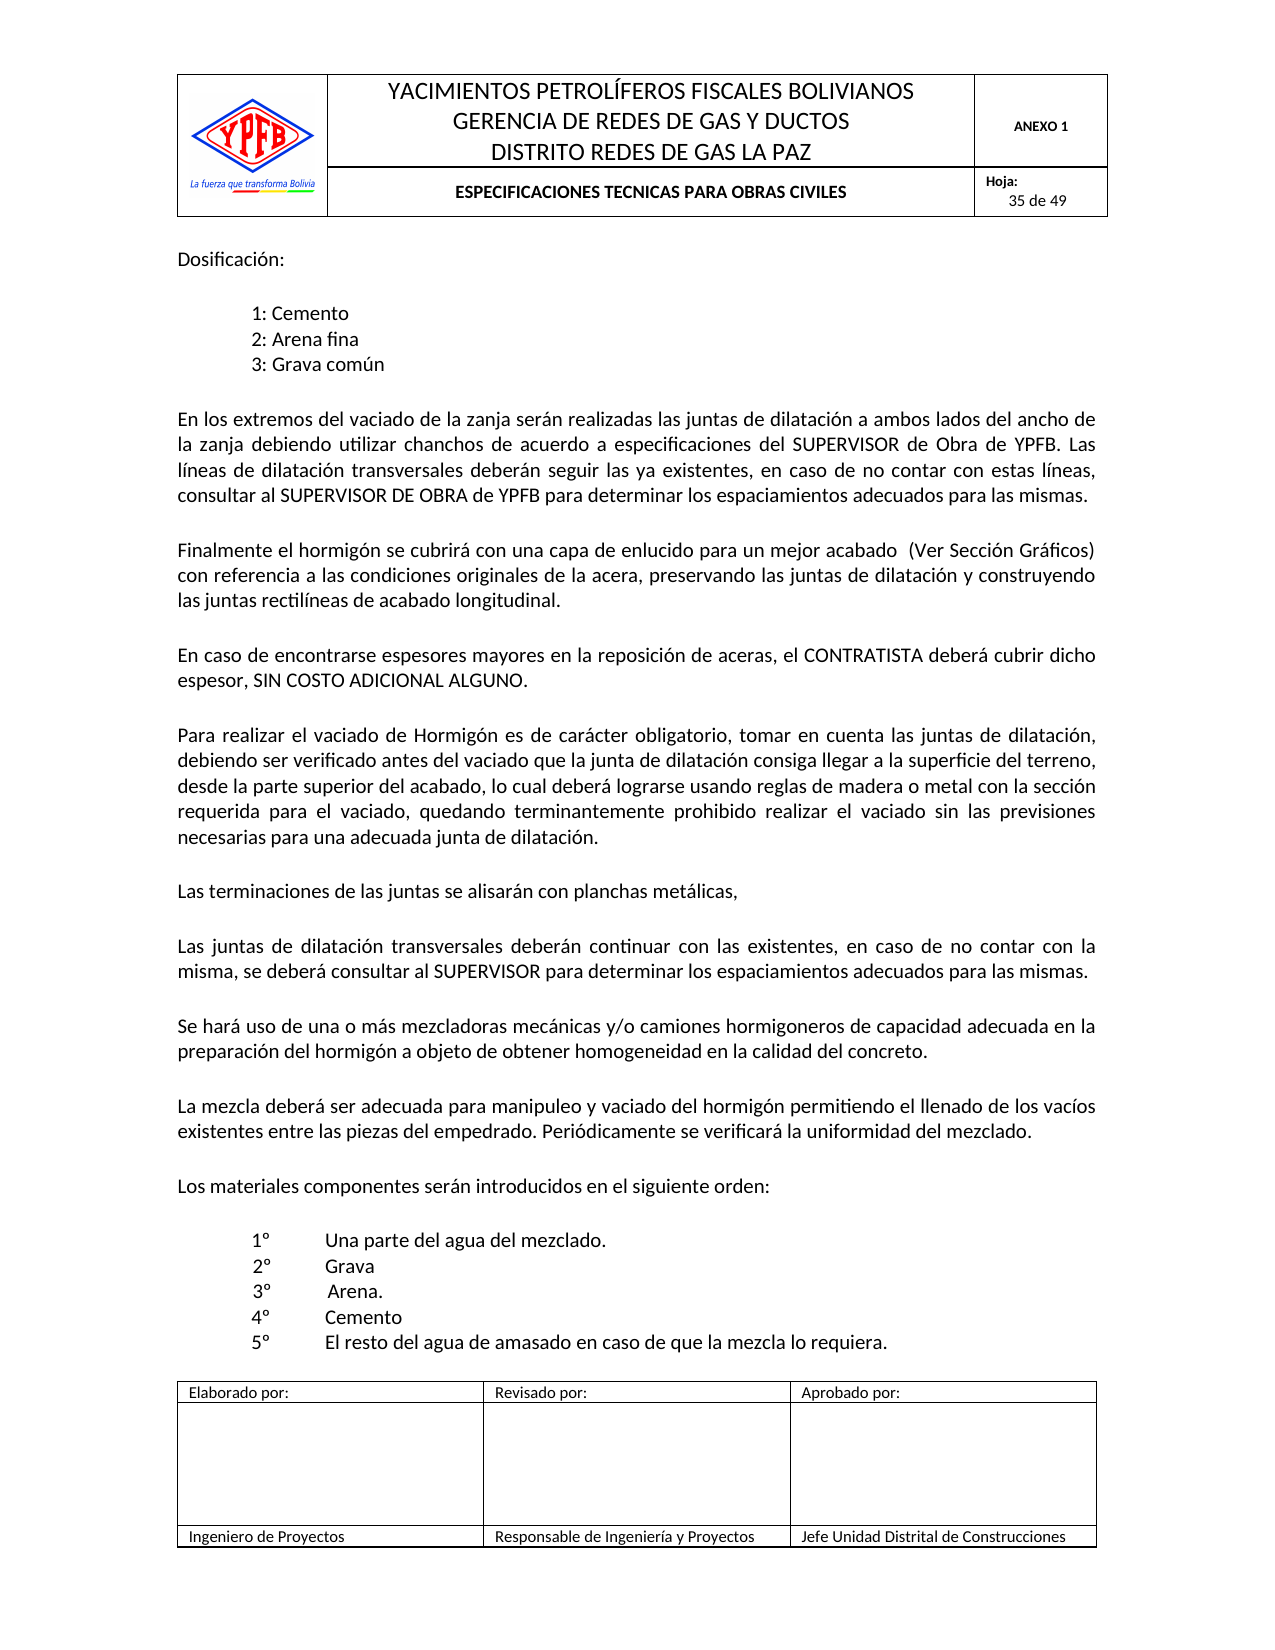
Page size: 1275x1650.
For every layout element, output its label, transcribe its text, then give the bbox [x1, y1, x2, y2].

text 2: Arena fina [177, 326, 1098, 351]
text Para realizar el vaciado de Hormigón es de carácter obligatorio, tomar en cuenta las juntas de dilatación, debiendo ser verificado antes del vaciado que la junta de dilatación consiga llegar a la superficie del terreno, desde la parte superior del acabado, lo cual deberá lograrse usando reglas de madera o metal con la sección requerida para el vaciado, quedando terminantemente prohibido realizar el vaciado sin las previsiones necesarias para una adecuada junta de dilatación. [177, 722, 1098, 849]
text Los materiales componentes serán introducidos en el siguiente orden: [177, 1173, 1098, 1198]
text 5º El resto del agua de amasado en caso de que la mezcla lo requiera. [177, 1329, 1098, 1355]
text 2º Grava [177, 1253, 1098, 1278]
text En los extremos del vaciado de la zanja serán realizadas las juntas de dilatación a ambos lados del ancho de la zanja debiendo utilizar chanchos de acuerdo a especificaciones del SUPERVISOR de Obra de YPFB. Las líneas de dilatación transversales deberán seguir las ya existentes, en caso de no contar con estas líneas, consultar al SUPERVISOR DE OBRA de YPFB para determinar los espaciamientos adecuados para las mismas. [177, 406, 1098, 508]
text 3: Grava común [177, 351, 1098, 377]
text 1º Una parte del agua del mezclado. [177, 1228, 1098, 1253]
text La mezcla deberá ser adecuada para manipuleo y vaciado del hormigón permitiendo el llenado de los vacíos existentes entre las piezas del empedrado. Periódicamente se verificará la uniformidad del mezclado. [177, 1093, 1098, 1144]
text Finalmente el hormigón se cubrirá con una capa de enlucido para un mejor acabado (Ver Sección Gráficos) con referencia a las condiciones originales de la acera, preservando las juntas de dilatación y construyendo las juntas rectilíneas de acabado longitudinal. [177, 537, 1098, 613]
text Las juntas de dilatación transversales deberán continuar con las existentes, en caso de no contar con la misma, se deberá consultar al SUPERVISOR para determinar los espaciamientos adecuados para las mismas. [177, 933, 1098, 984]
text 1: Cemento [177, 301, 1098, 326]
text 3º Arena. [252, 1278, 1098, 1304]
text En caso de encontrarse espesores mayores en la reposición de aceras, el CONTRATISTA deberá cubrir dicho espesor, SIN COSTO ADICIONAL ALGUNO. [177, 642, 1098, 693]
text 4º Cemento [177, 1304, 1098, 1329]
text Se hará uso de una o más mezcladoras mecánicas y/o camiones hormigoneros de capacidad adecuada en la preparación del hormigón a objeto de obtener homogeneidad en la calidad del concreto. [177, 1013, 1098, 1064]
text Dosificación: [177, 246, 1098, 271]
text Las terminaciones de las juntas se alisarán con planchas metálicas, [177, 878, 1098, 904]
picture [188, 93, 316, 198]
